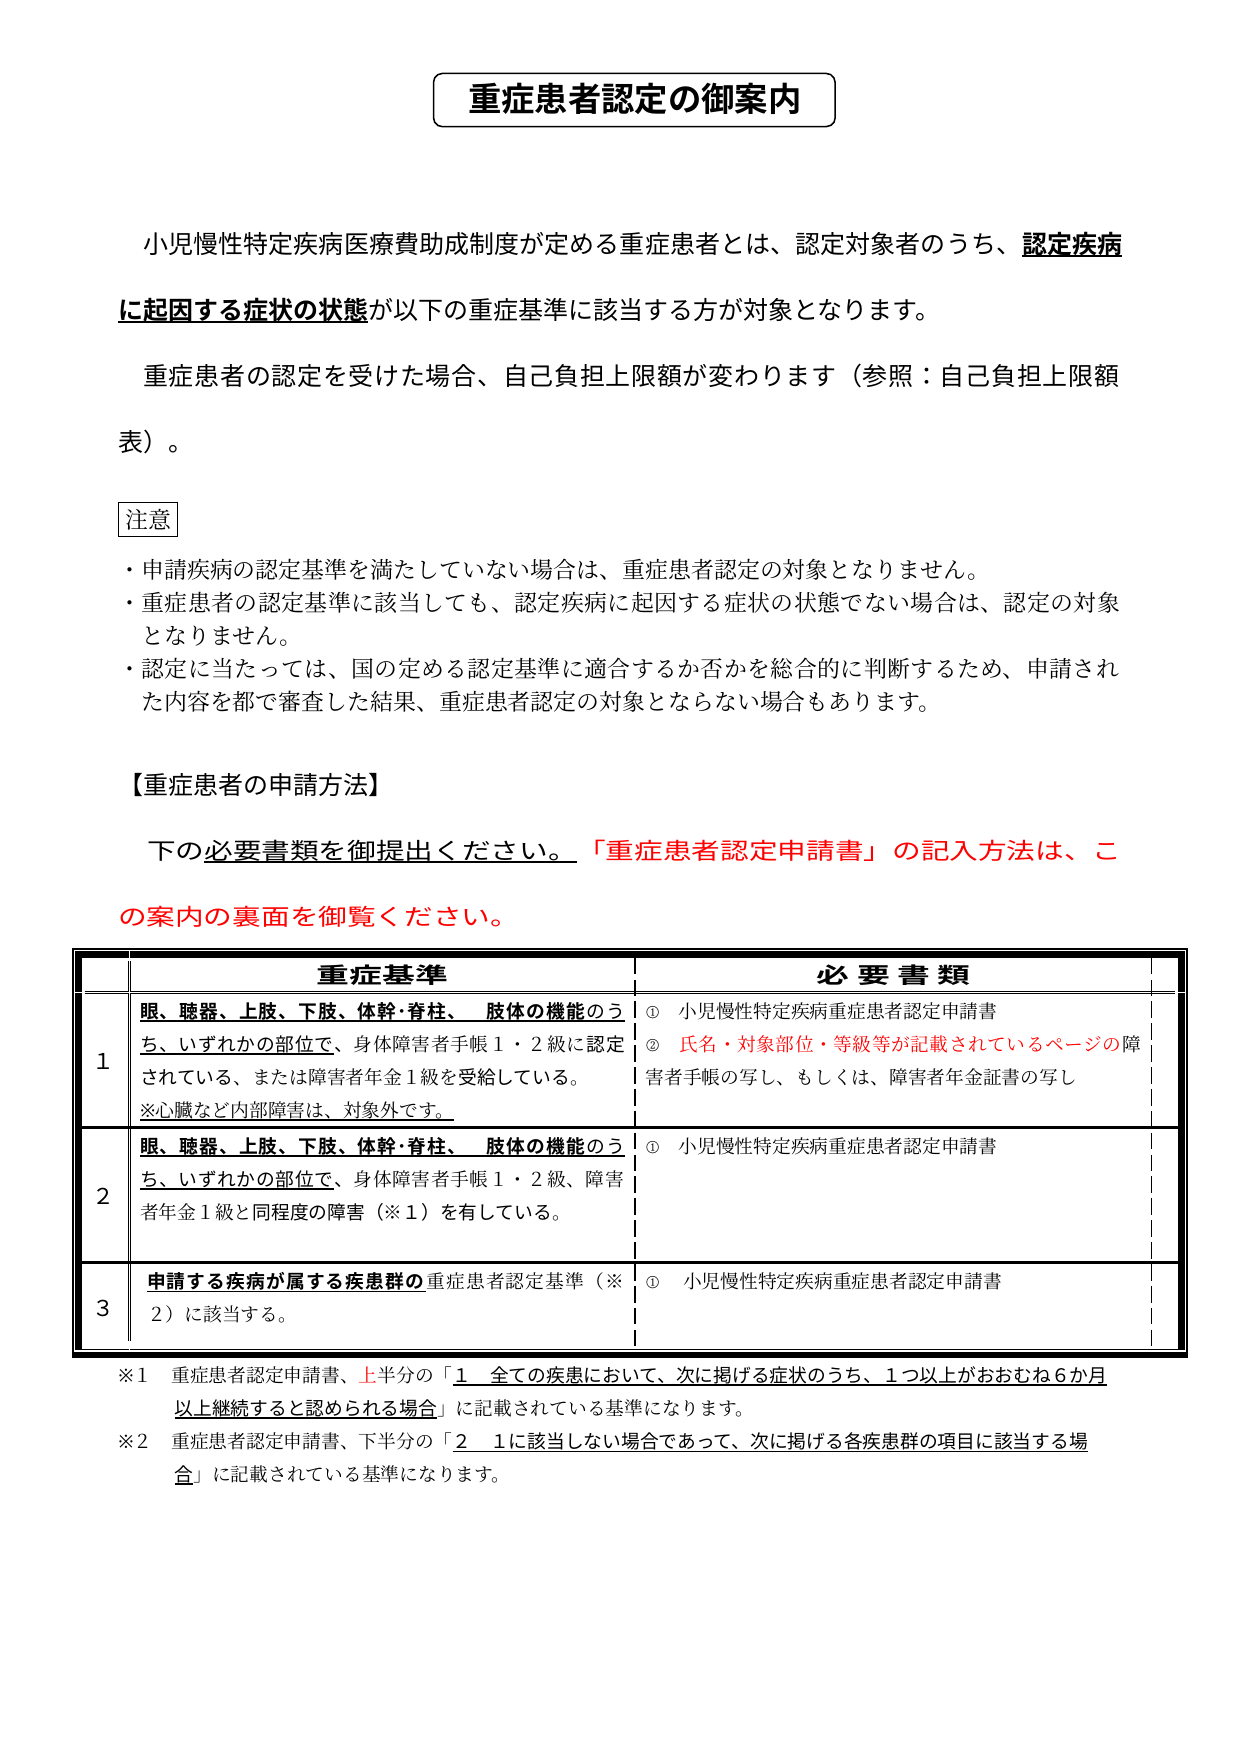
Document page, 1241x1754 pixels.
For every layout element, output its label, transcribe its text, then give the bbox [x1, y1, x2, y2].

table_header [1152, 958, 1178, 991]
table_header 必 要 書 類 [635, 958, 1152, 991]
table_cell 眼、聴器、上肢、下肢、体幹･脊柱、 肢体の機能のうち、いずれかの部位で、身体障害者手帳１・２級に認定されている、または障害者年金１級を受給している。 ※心臓など内部障害は、対象外です。 [131, 994, 635, 1126]
text ・重症患者の認定基準に該当しても、認定疾病に起因する症状の状態でない場合は、認定の対象となりません。 [118, 585, 1122, 651]
table_cell 小児慢性特定疾病重症患者認定申請書 [635, 1264, 1152, 1349]
text ※１ 重症患者認定申請書、上半分の「１ 全ての疾患において、次に掲げる症状のうち、１つ以上がおおむね６か月以上継続すると認められる場合」に記載されている基準になります。 [118, 1358, 1122, 1424]
text 注意 [118, 486, 1122, 552]
table_header [82, 958, 129, 991]
table_cell ２ [82, 1129, 128, 1261]
text 【重症患者の申請方法】 [118, 750, 1122, 816]
text 下の必要書類を御提出ください。「重症患者認定申請書」の記入方法は、この案内の裏面を御覧ください。 [118, 816, 1122, 948]
table_cell 眼、聴器、上肢、下肢、体幹･脊柱、 肢体の機能のうち、いずれかの部位で、身体障害者手帳１・２級、障害者年金１級と同程度の障害（※１）を有している。 [131, 1129, 635, 1261]
table_header 重症基準 [130, 958, 635, 991]
table_cell ① 小児慢性特定疾病重症患者認定申請書 [635, 1129, 1152, 1261]
table_cell 申請する疾病が属する疾患群の重症患者認定基準（※２）に該当する。 [130, 1264, 635, 1349]
table_cell １ [82, 991, 128, 1126]
table_cell [1152, 1129, 1178, 1261]
table_cell [1152, 991, 1183, 1126]
table_cell ① 小児慢性特定疾病重症患者認定申請書 ② 氏名・対象部位・等級等が記載されているページの障害者手帳の写し、もしくは、障害者年金証書の写し [635, 994, 1152, 1126]
text ・認定に当たっては、国の定める認定基準に適合するか否かを総合的に判断するため、申請された内容を都で審査した結果、重症患者認定の対象とならない場合もあります。 [118, 651, 1122, 717]
text 小児慢性特定疾病医療費助成制度が定める重症患者とは、認定対象者のうち、認定疾病に起因する症状の状態が以下の重症基準に該当する方が対象となります。 [118, 209, 1122, 341]
text 重症患者の認定を受けた場合、自己負担上限額が変わります（参照：自己負担上限額表）。 [118, 341, 1122, 473]
table_cell [1152, 1264, 1178, 1349]
table_cell ３ [82, 1264, 129, 1349]
text ・申請疾病の認定基準を満たしていない場合は、重症患者認定の対象となりません。 [118, 552, 1122, 585]
text ※２ 重症患者認定申請書、下半分の「２ １に該当しない場合であって、次に掲げる各疾患群の項目に該当する場合」に記載されている基準になります。 [118, 1424, 1122, 1490]
